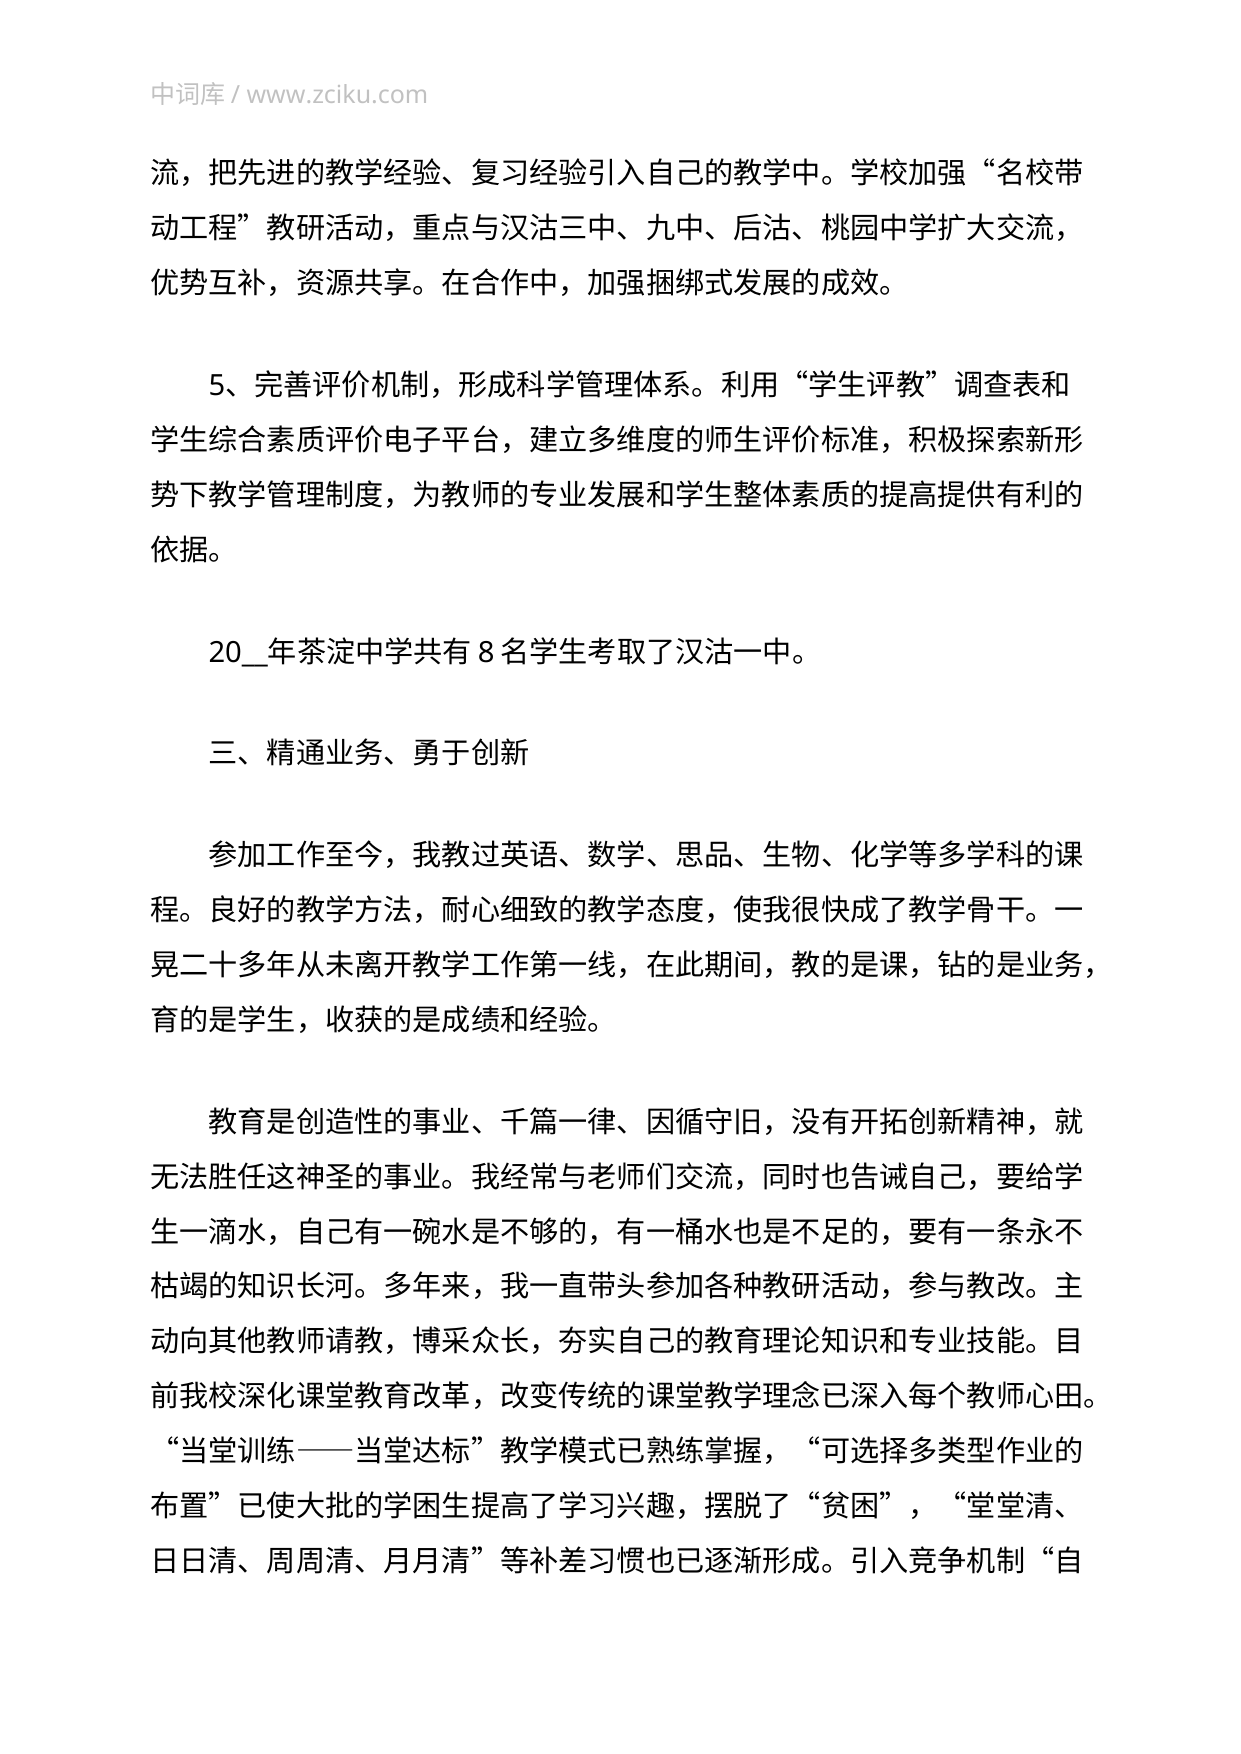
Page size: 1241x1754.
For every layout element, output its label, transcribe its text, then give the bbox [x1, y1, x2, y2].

text 5、完善评价机制，形成科学管理体系。利用“学生评教”调查表和学生综合素质评价电子平台，建立多维度的师生评价标准，积极探索新形势下教学管理制度，为教师的专业发展和学生整体素质的提高提供有利的依据。 [150, 362, 1090, 569]
text 三、精通业务、勇于创新 [150, 730, 1090, 772]
text 参加工作至今，我教过英语、数学、思品、生物、化学等多学科的课程。良好的教学方法，耐心细致的教学态度，使我很快成了教学骨干。一晃二十多年从未离开教学工作第一线，在此期间，教的是课，钻的是业务，育的是学生，收获的是成绩和经验。 [150, 832, 1090, 1039]
text 20__年茶淀中学共有8名学生考取了汉沽一中。 [150, 628, 1090, 671]
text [150, 1098, 1090, 1580]
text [150, 150, 1090, 302]
